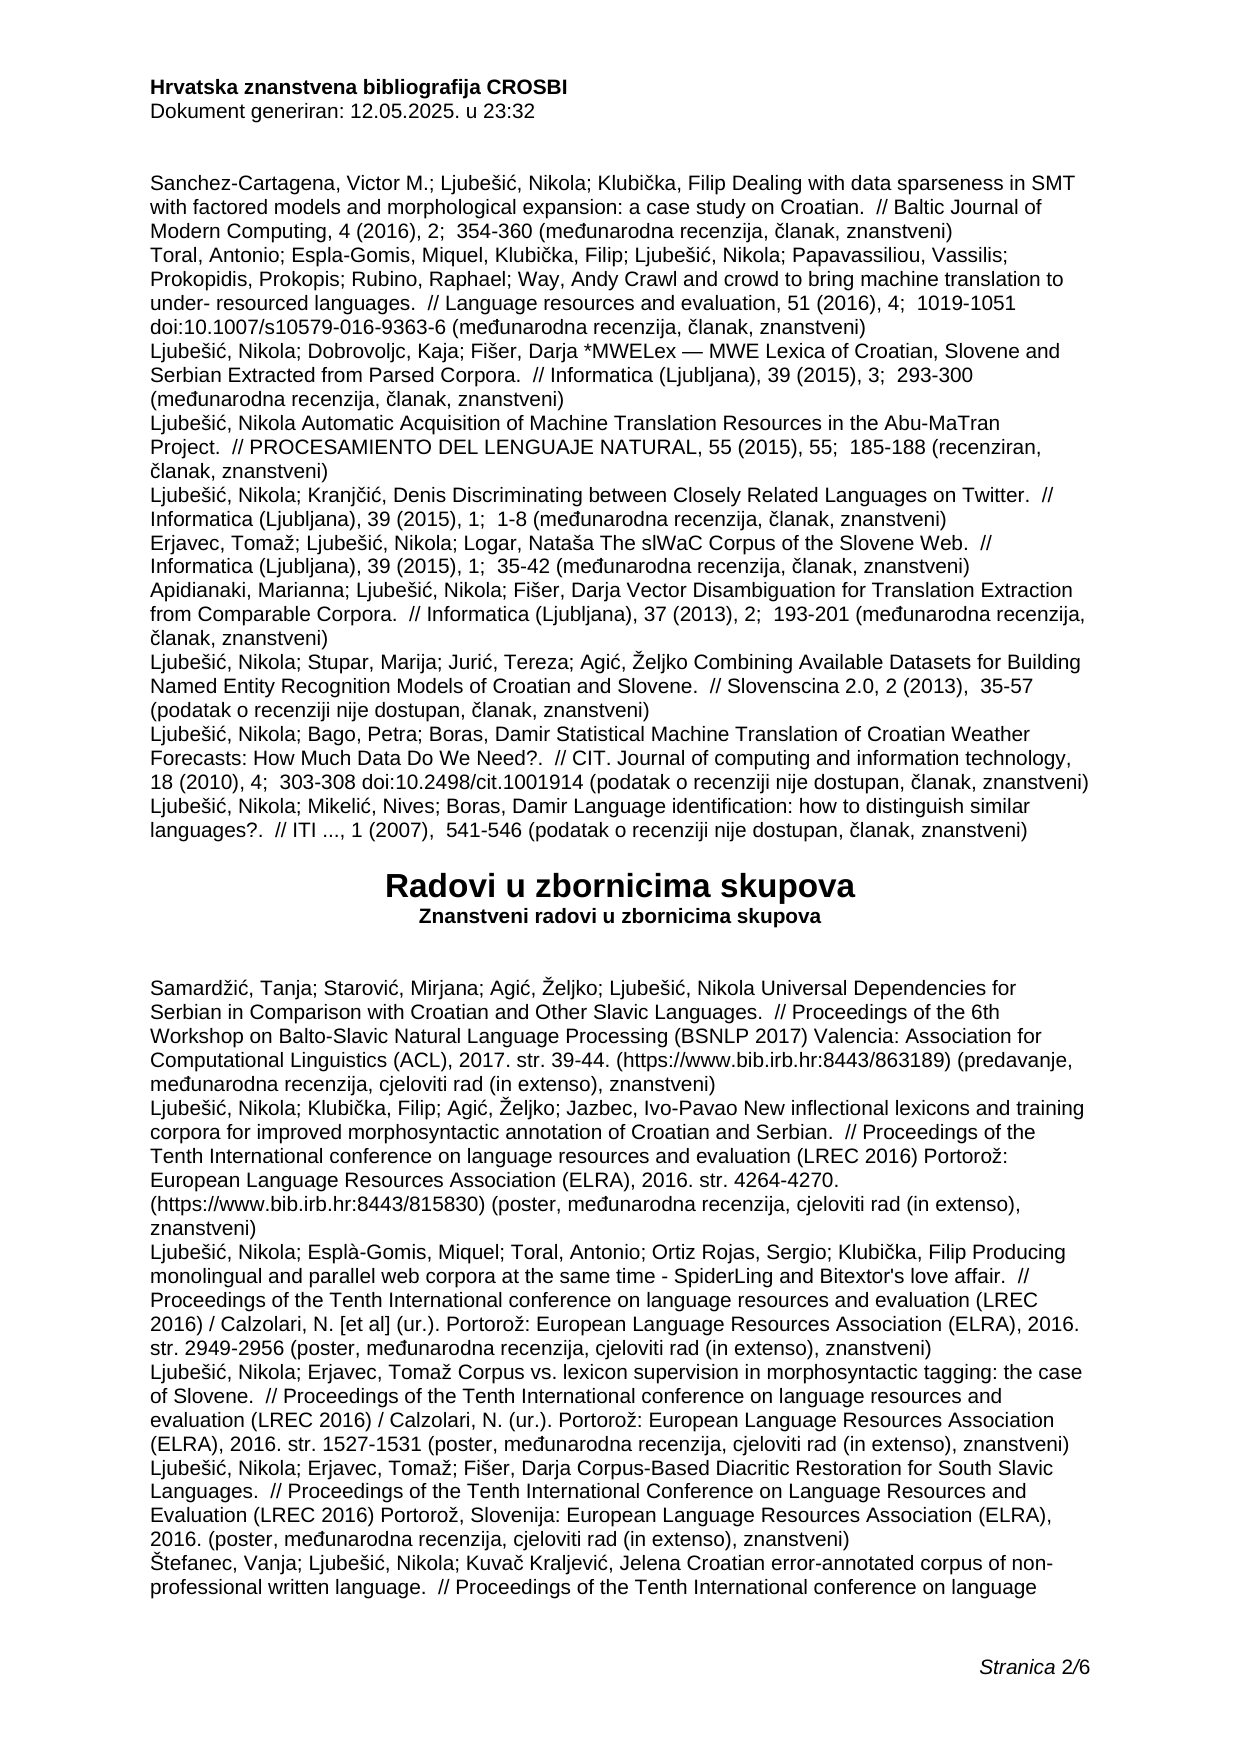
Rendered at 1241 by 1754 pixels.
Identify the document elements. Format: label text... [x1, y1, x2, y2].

text Sanchez-Cartagena, Victor M.; Ljubešić, Nikola; Klubička, Filip [150, 171, 1090, 243]
text Ljubešić, Nikola; Erjavec, Tomaž [150, 1359, 1090, 1455]
text Ljubešić, Nikola; Kranjčić, Denis [150, 482, 1090, 530]
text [150, 1551, 1090, 1599]
text Apidianaki, Marianna; Ljubešić, Nikola; Fišer, Darja [150, 578, 1090, 650]
text Samardžić, Tanja; Starović, Mirjana; Agić, Željko; Ljubešić, Nikola [150, 976, 1090, 1096]
text Erjavec, Tomaž; Ljubešić, Nikola; Logar, Nataša [150, 530, 1090, 578]
text Ljubešić, Nikola; Klubička, Filip; Agić, Željko; Jazbec, Ivo-Pavao [150, 1096, 1090, 1240]
text Ljubešić, Nikola [150, 411, 1090, 482]
text Ljubešić, Nikola; Stupar, Marija; Jurić, Tereza; Agić, Željko [150, 650, 1090, 722]
text Ljubešić, Nikola; Erjavec, Tomaž; Fišer, Darja [150, 1455, 1090, 1551]
text Ljubešić, Nikola; Bago, Petra; Boras, Damir [150, 722, 1090, 794]
text Ljubešić, Nikola; Mikelić, Nives; Boras, Damir [150, 794, 1090, 842]
text Ljubešić, Nikola; Esplà-Gomis, Miquel; Toral, Antonio; Ortiz Rojas, Sergio; Klubička, Filip [150, 1240, 1090, 1359]
subtitle Radovi u zbornicima skupova [150, 866, 1090, 904]
text Ljubešić, Nikola; Dobrovoljc, Kaja; Fišer, Darja [150, 339, 1090, 411]
text Toral, Antonio; Espla-Gomis, Miquel, Klubička, Filip; Ljubešić, Nikola; Papavassiliou, Vassilis; Prokopidis, Prokopis; Rubino, Raphael; Way, Andy [150, 243, 1090, 339]
subtitle Znanstveni radovi u zbornicima skupova [150, 904, 1090, 928]
